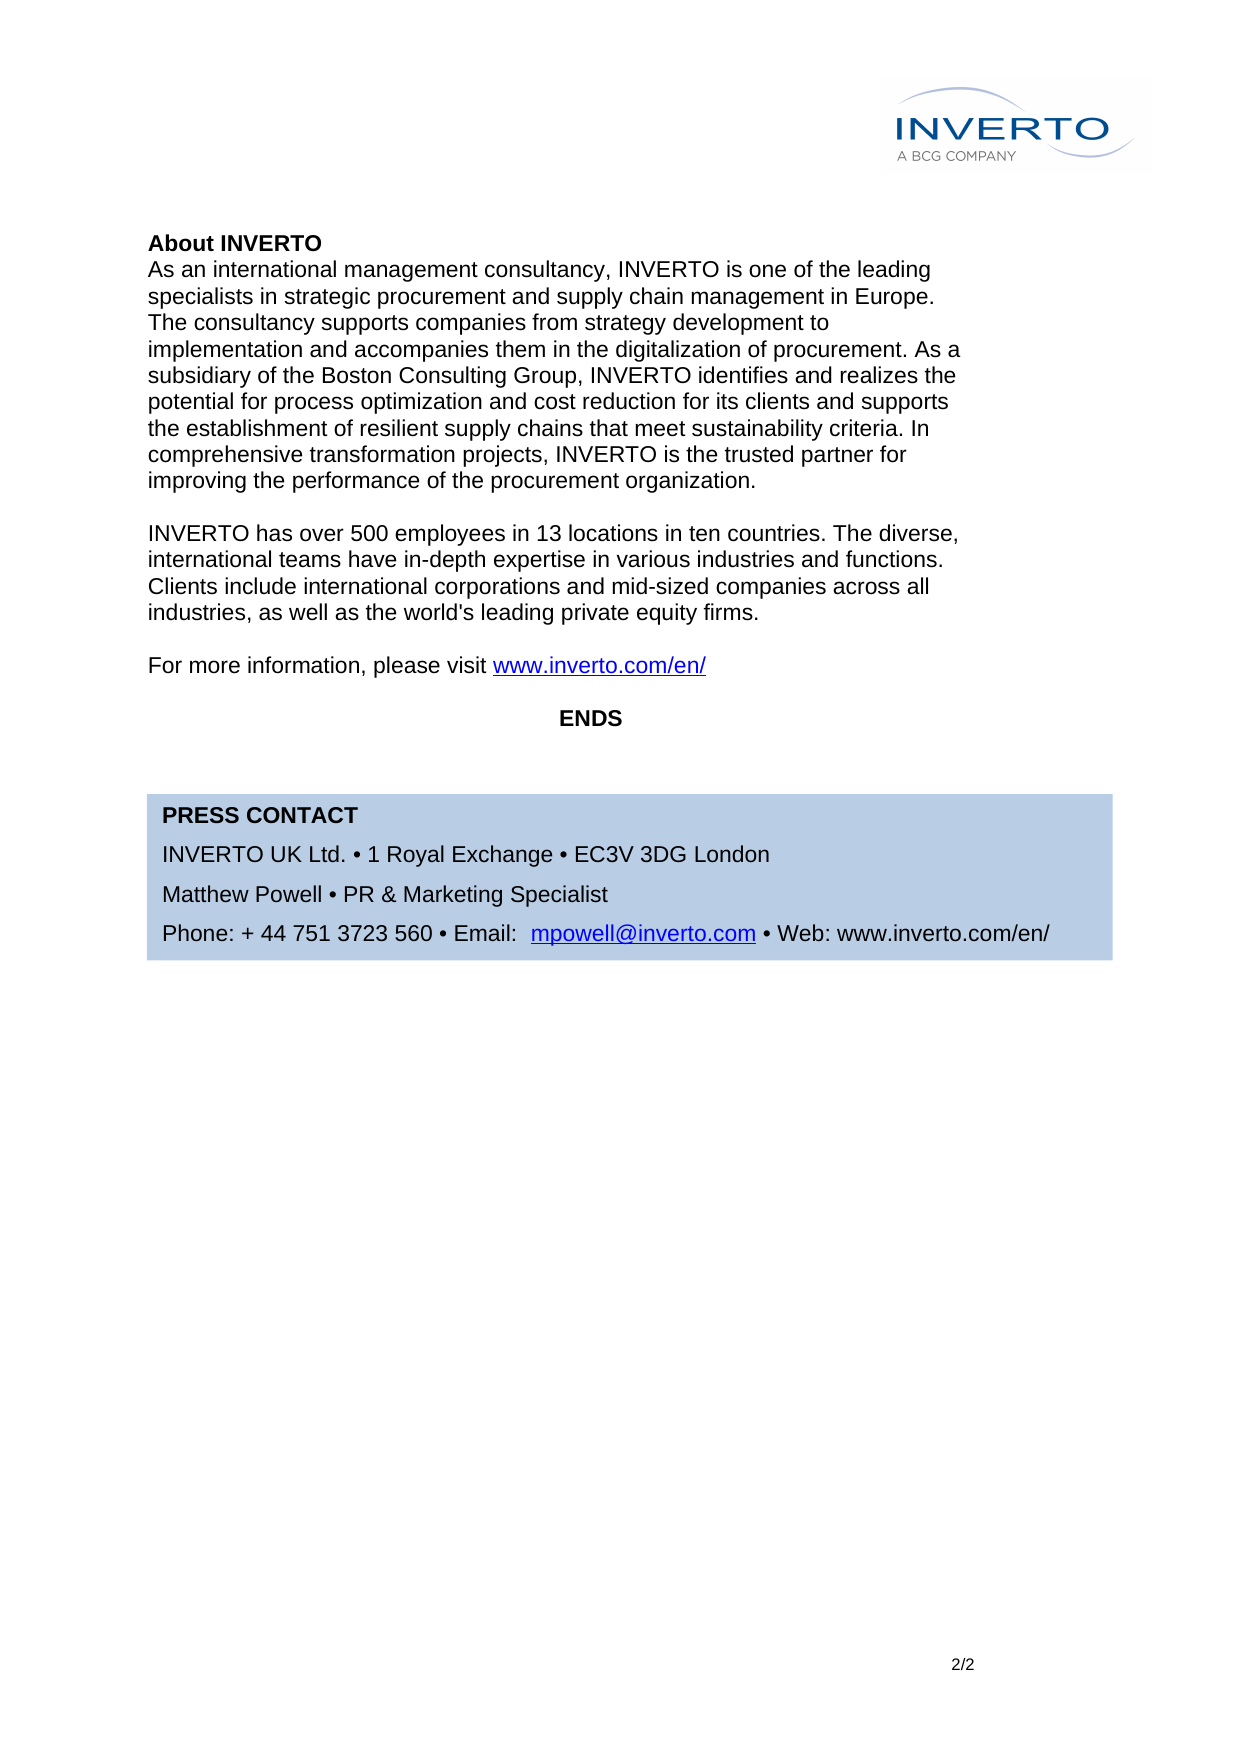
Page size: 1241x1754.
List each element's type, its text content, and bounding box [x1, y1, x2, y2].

picture [881, 76, 1152, 174]
text INVERTO has over 500 employees in 13 locations in ten countries. The diverse, international teams have in-depth expertise in various industries and functions. Clients include international corporations and mid-sized companies across all industries, as well as the world's leading private equity firms. [148, 520, 974, 625]
text About INVERTO [148, 230, 974, 256]
text As an international management consultancy, INVERTO is one of the leading specialists in strategic procurement and supply chain management in Europe. The consultancy supports companies from strategy development to implementation and accompanies them in the digitalization of procurement. As a subsidiary of the Boston Consulting Group, INVERTO identifies and realizes the potential for process optimization and cost reduction for its clients and supports the establishment of resilient supply chains that meet sustainability criteria. In comprehensive transformation projects, INVERTO is the trusted partner for improving the performance of the procurement organization. [148, 256, 974, 494]
text For more information, please visit www.inverto.com/en/ [148, 652, 974, 678]
text ENDS [148, 704, 1034, 731]
